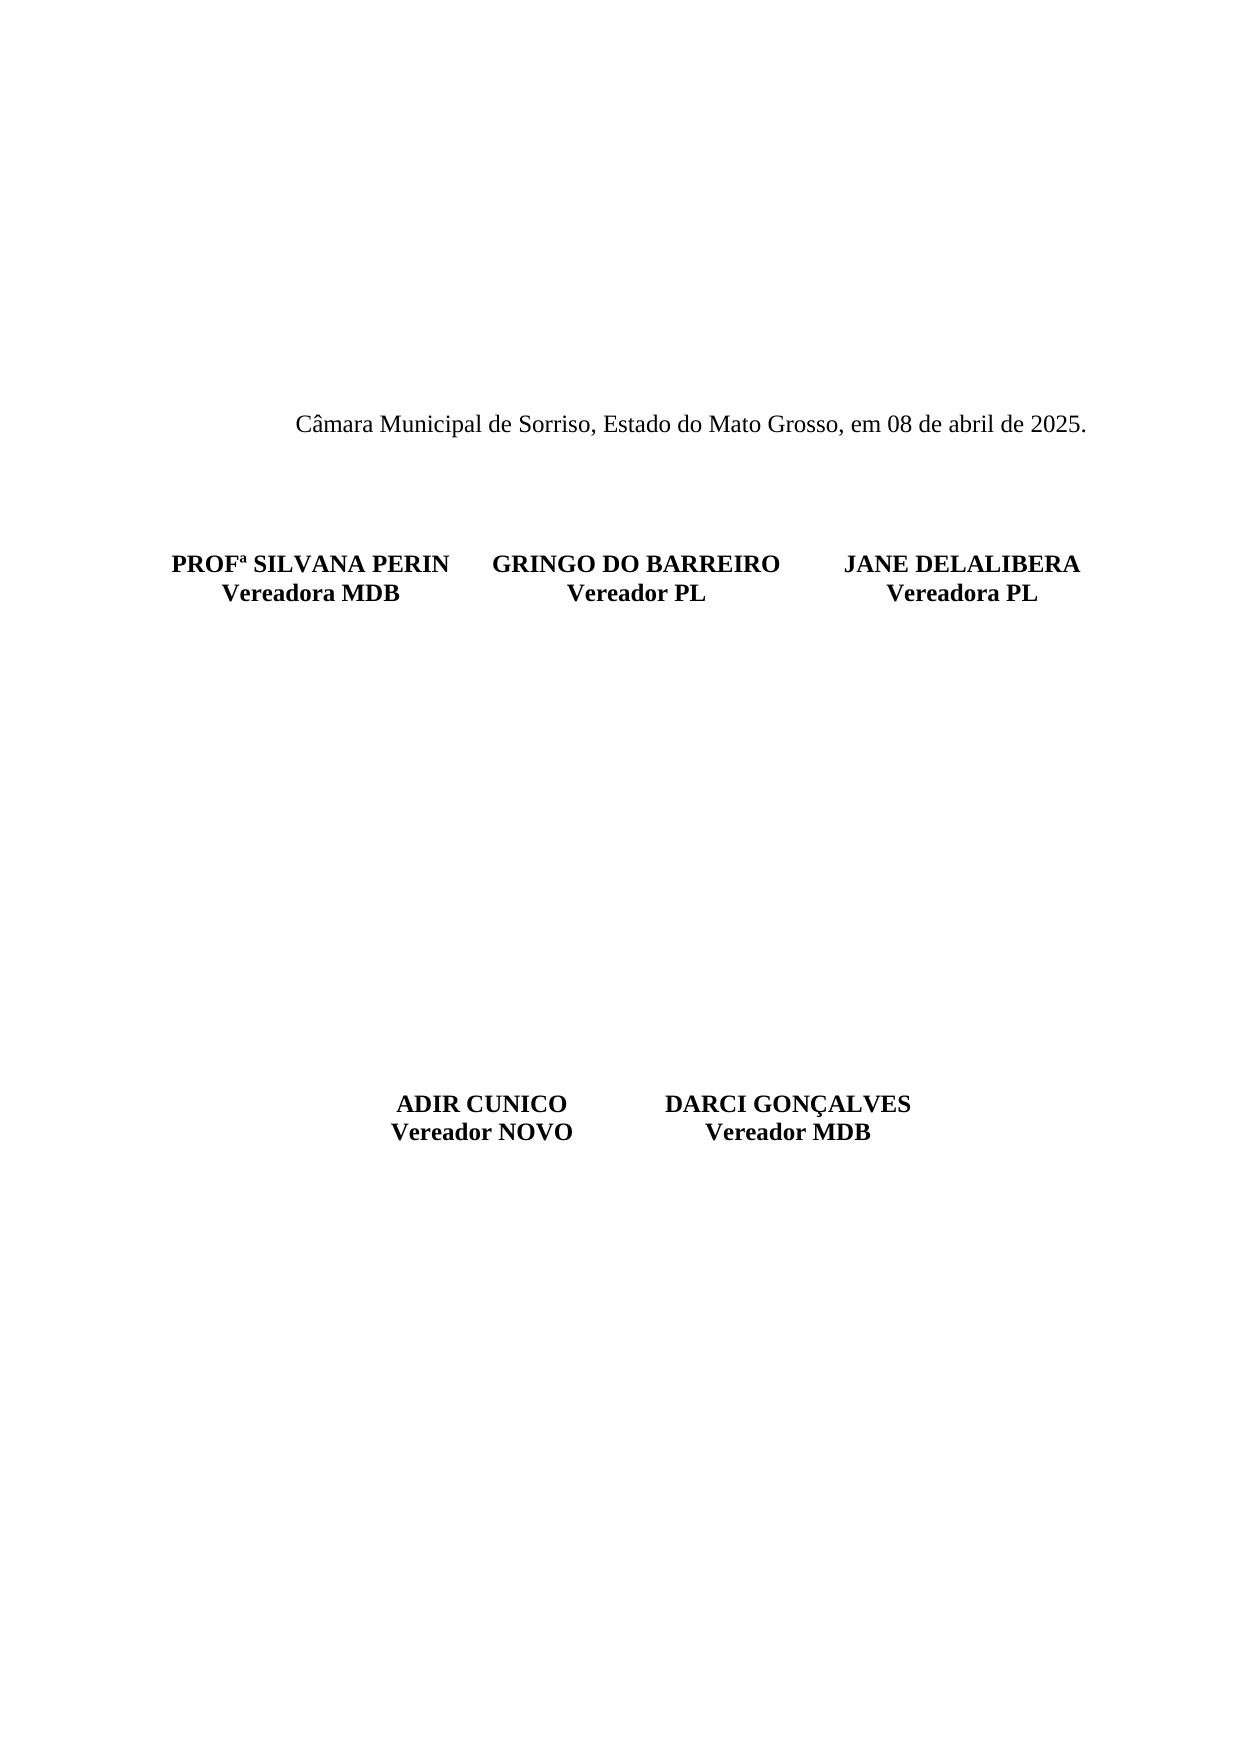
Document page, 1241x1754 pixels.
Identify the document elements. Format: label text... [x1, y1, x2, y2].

text Câmara Municipal de Sorriso, Estado do Mato Grosso, em 08 de abril de 2025. [148, 409, 1122, 438]
table_header PROFª SILVANA PERIN Vereadora MDB [148, 496, 473, 660]
table_header JANE DELALIBERA Vereadora PL [799, 496, 1125, 660]
table_header DARCI GONÇALVES Vereador MDB [635, 1060, 941, 1175]
table_header ADIR CUNICO Vereador NOVO [329, 1060, 635, 1175]
table_header GRINGO DO BARREIRO Vereador PL [474, 496, 799, 660]
